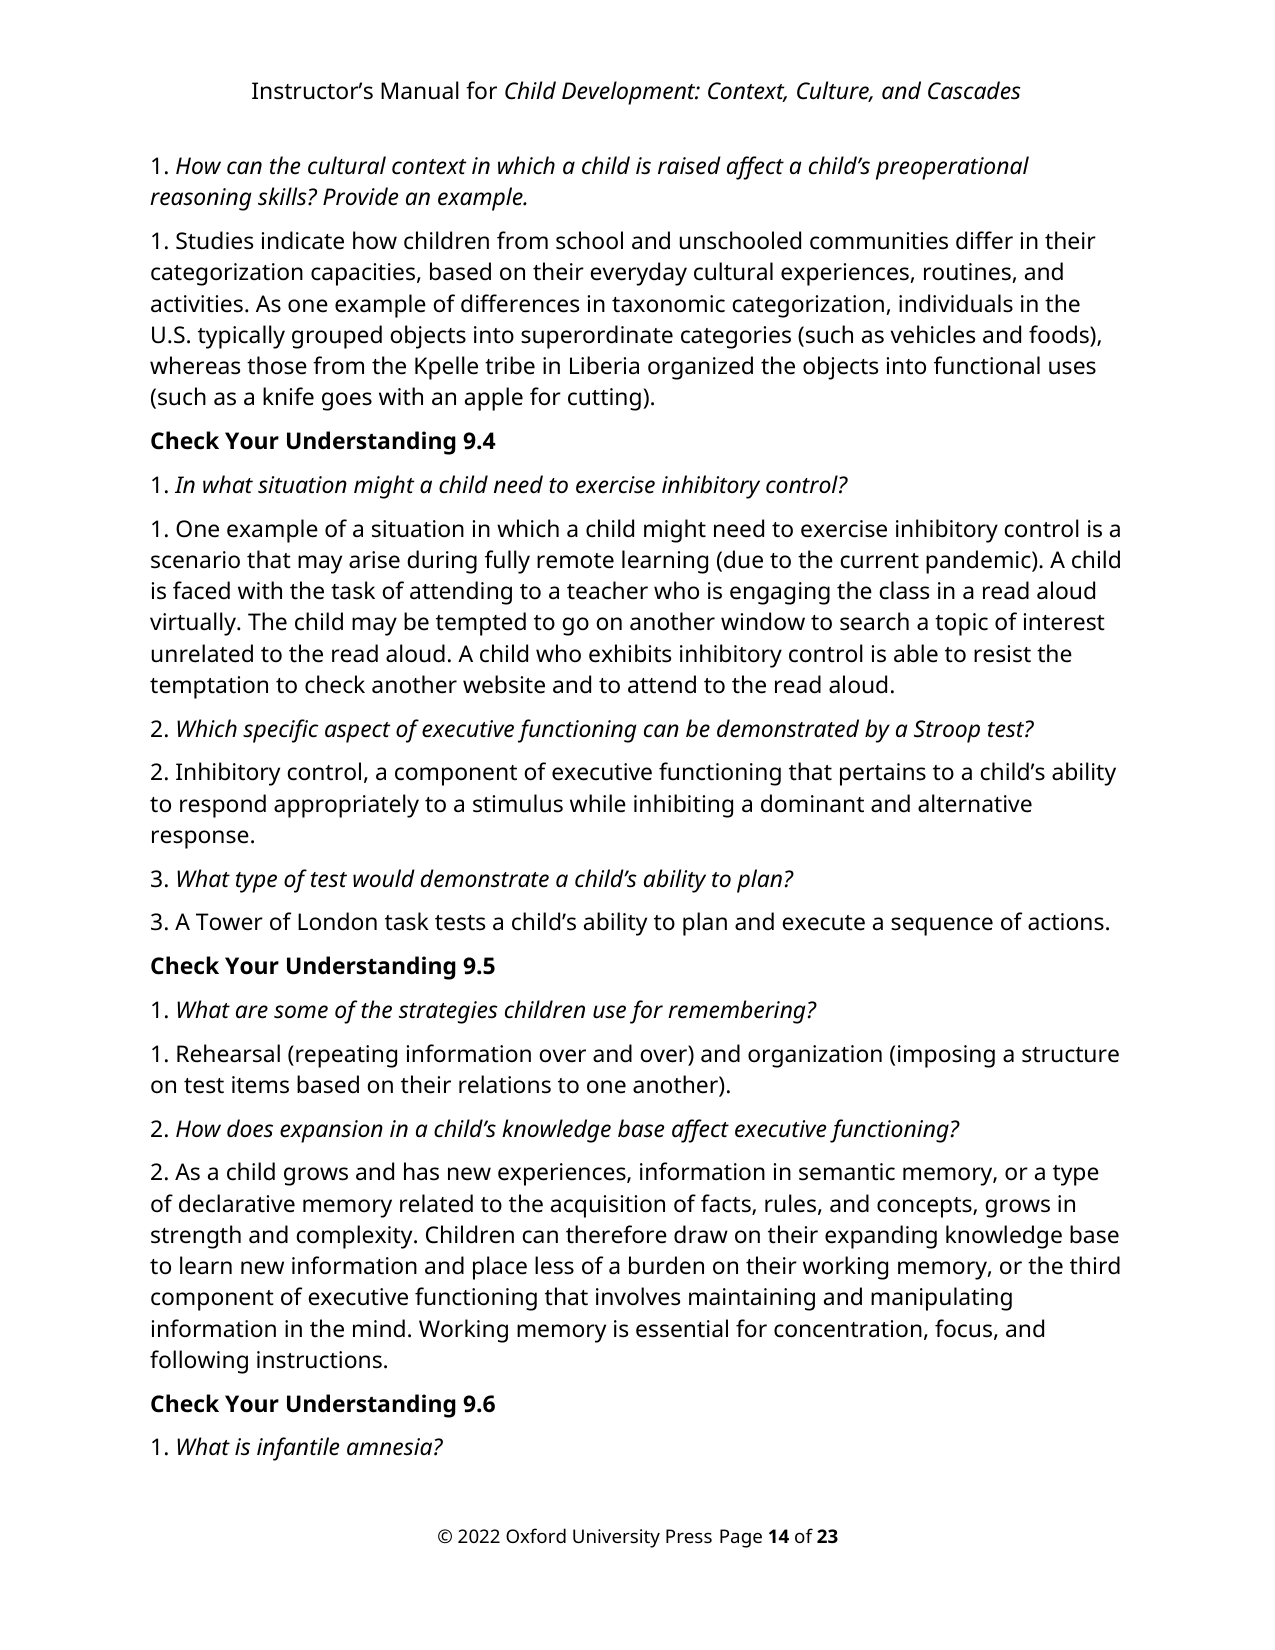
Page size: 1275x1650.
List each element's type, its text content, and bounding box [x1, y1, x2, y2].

text 1. In what situation might a child need to exercise inhibitory control? [150, 469, 1125, 500]
text 1. Studies indicate how children from school and unschooled communities differ in their categorization capacities, based on their everyday cultural experiences, routines, and activities. As one example of differences in taxonomic categorization, individuals in the U.S. typically grouped objects into superordinate categories (such as vehicles and foods), whereas those from the Kpelle tribe in Liberia organized the objects into functional uses (such as a knife goes with an apple for cutting). [150, 225, 1125, 412]
text 1. What is infantile amnesia? [150, 1431, 1125, 1462]
text Check Your Understanding 9.6 [150, 1387, 1125, 1419]
text Check Your Understanding 9.5 [150, 950, 1125, 981]
text 1. How can the cultural context in which a child is raised affect a child’s preoperational reasoning skills? Provide an example. [150, 150, 1125, 212]
text 2. How does expansion in a child’s knowledge base affect executive functioning? [150, 1112, 1125, 1144]
text Check Your Understanding 9.4 [150, 425, 1125, 456]
text 2. Which specific aspect of executive functioning can be demonstrated by a Stroop test? [150, 712, 1125, 744]
text 1. Rehearsal (repeating information over and over) and organization (imposing a structure on test items based on their relations to one another). [150, 1037, 1125, 1100]
text 1. One example of a situation in which a child might need to exercise inhibitory control is a scenario that may arise during fully remote learning (due to the current pandemic). A child is faced with the task of attending to a teacher who is engaging the class in a read aloud virtually. The child may be tempted to go on another window to search a topic of interest unrelated to the read aloud. A child who exhibits inhibitory control is able to resist the temptation to check another website and to attend to the read aloud. [150, 512, 1125, 700]
text 3. A Tower of London task tests a child’s ability to plan and execute a sequence of actions. [150, 906, 1125, 937]
text 3. What type of test would demonstrate a child’s ability to plan? [150, 862, 1125, 894]
text 2. Inhibitory control, a component of executive functioning that pertains to a child’s ability to respond appropriately to a stimulus while inhibiting a dominant and alternative response. [150, 756, 1125, 850]
text 1. What are some of the strategies children use for remembering? [150, 994, 1125, 1025]
text 2. As a child grows and has new experiences, information in semantic memory, or a type of declarative memory related to the acquisition of facts, rules, and concepts, grows in strength and complexity. Children can therefore draw on their expanding knowledge base to learn new information and place less of a burden on their working memory, or the third component of executive functioning that involves maintaining and manipulating information in the mind. Working memory is essential for concentration, focus, and following instructions. [150, 1156, 1125, 1375]
